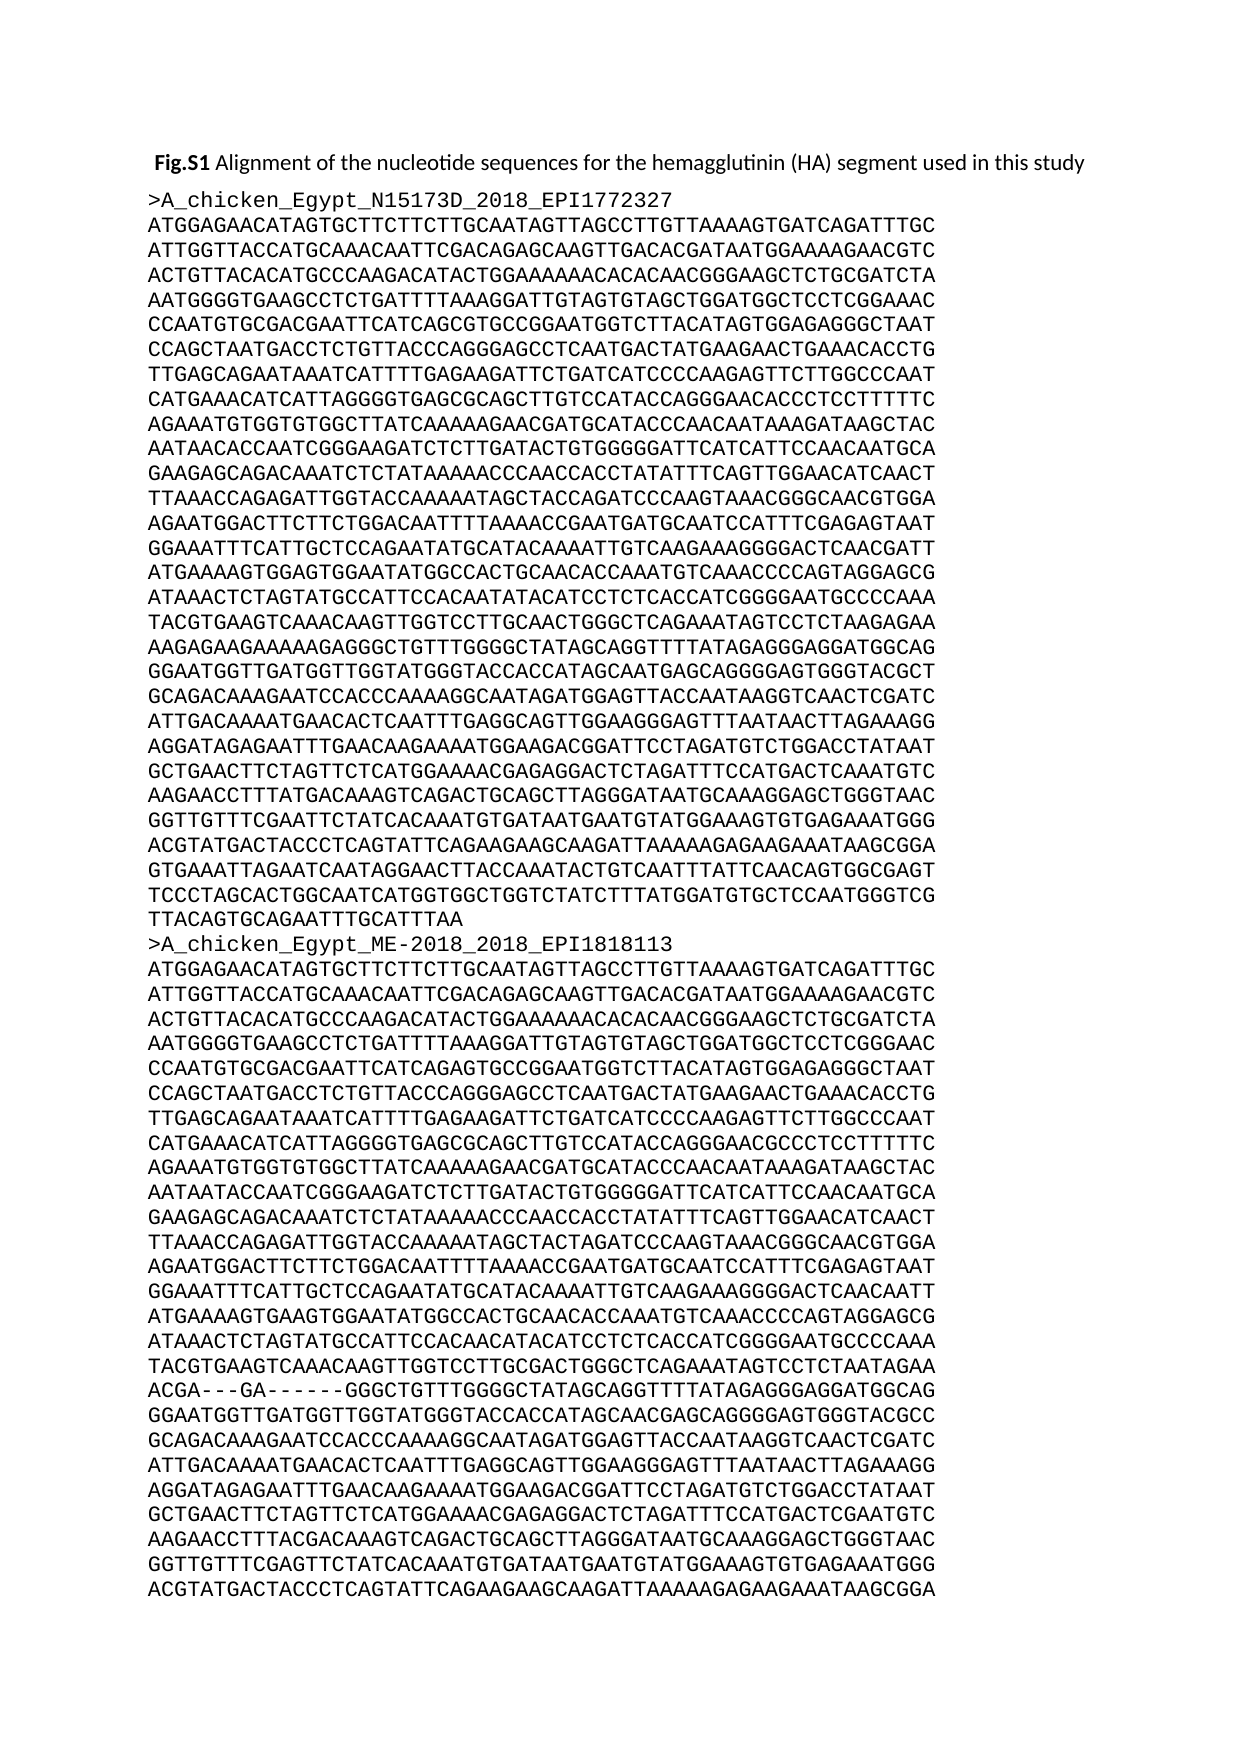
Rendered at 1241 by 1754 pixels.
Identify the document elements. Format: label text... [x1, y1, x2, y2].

text ATGAAAAGTGGAGTGGAATATGGCCACTGCAACACCAAATGTCAAACCCCAGTAGGAGCG [148, 562, 1092, 586]
text AAGAACCTTTATGACAAAGTCAGACTGCAGCTTAGGGATAATGCAAAGGAGCTGGGTAAC [148, 785, 1092, 809]
text ATTGGTTACCATGCAAACAATTCGACAGAGCAAGTTGACACGATAATGGAAAAGAACGTC [148, 239, 1092, 264]
text Fig.S1 Alignment of the nucleotide sequences for the hemagglutinin (HA) segment used in this study [148, 148, 1092, 176]
text GTGAAATTAGAATCAATAGGAACTTACCAAATACTGTCAATTTATTCAACAGTGGCGAGT [148, 859, 1092, 884]
text AATGGGGTGAAGCCTCTGATTTTAAAGGATTGTAGTGTAGCTGGATGGCTCCTCGGGAAC [148, 1033, 1092, 1057]
text AGAAATGTGGTGTGGCTTATCAAAAAGAACGATGCATACCCAACAATAAAGATAAGCTAC [148, 413, 1092, 438]
text ATTGGTTACCATGCAAACAATTCGACAGAGCAAGTTGACACGATAATGGAAAAGAACGTC [148, 983, 1092, 1008]
text GAAGAGCAGACAAATCTCTATAAAAACCCAACCACCTATATTTCAGTTGGAACATCAACT [148, 1206, 1092, 1231]
text AAGAACCTTTACGACAAAGTCAGACTGCAGCTTAGGGATAATGCAAAGGAGCTGGGTAAC [148, 1528, 1092, 1553]
text ATGAAAAGTGAAGTGGAATATGGCCACTGCAACACCAAATGTCAAACCCCAGTAGGAGCG [148, 1305, 1092, 1330]
text CCAATGTGCGACGAATTCATCAGCGTGCCGGAATGGTCTTACATAGTGGAGAGGGCTAAT [148, 314, 1092, 338]
text TTGAGCAGAATAAATCATTTTGAGAAGATTCTGATCATCCCCAAGAGTTCTTGGCCCAAT [148, 1107, 1092, 1132]
text ATTGACAAAATGAACACTCAATTTGAGGCAGTTGGAAGGGAGTTTAATAACTTAGAAAGG [148, 710, 1092, 735]
text TTAAACCAGAGATTGGTACCAAAAATAGCTACCAGATCCCAAGTAAACGGGCAACGTGGA [148, 487, 1092, 512]
text GGTTGTTTCGAATTCTATCACAAATGTGATAATGAATGTATGGAAAGTGTGAGAAATGGG [148, 809, 1092, 834]
text TACGTGAAGTCAAACAAGTTGGTCCTTGCGACTGGGCTCAGAAATAGTCCTCTAATAGAA [148, 1355, 1092, 1380]
text TACGTGAAGTCAAACAAGTTGGTCCTTGCAACTGGGCTCAGAAATAGTCCTCTAAGAGAA [148, 611, 1092, 636]
text GGAAATTTCATTGCTCCAGAATATGCATACAAAATTGTCAAGAAAGGGGACTCAACGATT [148, 537, 1092, 562]
text >A_chicken_Egypt_N15173D_2018_EPI1772327 [148, 190, 1092, 214]
text CATGAAACATCATTAGGGGTGAGCGCAGCTTGTCCATACCAGGGAACACCCTCCTTTTTC [148, 388, 1092, 413]
text TTAAACCAGAGATTGGTACCAAAAATAGCTACTAGATCCCAAGTAAACGGGCAACGTGGA [148, 1231, 1092, 1256]
text AATAATACCAATCGGGAAGATCTCTTGATACTGTGGGGGATTCATCATTCCAACAATGCA [148, 1181, 1092, 1206]
text TTGAGCAGAATAAATCATTTTGAGAAGATTCTGATCATCCCCAAGAGTTCTTGGCCCAAT [148, 363, 1092, 388]
text AATGGGGTGAAGCCTCTGATTTTAAAGGATTGTAGTGTAGCTGGATGGCTCCTCGGAAAC [148, 289, 1092, 314]
text CATGAAACATCATTAGGGGTGAGCGCAGCTTGTCCATACCAGGGAACGCCCTCCTTTTTC [148, 1132, 1092, 1157]
text >A_chicken_Egypt_ME-2018_2018_EPI1818113 [148, 933, 1092, 958]
text ATTGACAAAATGAACACTCAATTTGAGGCAGTTGGAAGGGAGTTTAATAACTTAGAAAGG [148, 1454, 1092, 1479]
text TCCCTAGCACTGGCAATCATGGTGGCTGGTCTATCTTTATGGATGTGCTCCAATGGGTCG [148, 884, 1092, 909]
text CCAGCTAATGACCTCTGTTACCCAGGGAGCCTCAATGACTATGAAGAACTGAAACACCTG [148, 1082, 1092, 1107]
text GCAGACAAAGAATCCACCCAAAAGGCAATAGATGGAGTTACCAATAAGGTCAACTCGATC [148, 1429, 1092, 1454]
text ATGGAGAACATAGTGCTTCTTCTTGCAATAGTTAGCCTTGTTAAAAGTGATCAGATTTGC [148, 958, 1092, 983]
text ACGTATGACTACCCTCAGTATTCAGAAGAAGCAAGATTAAAAAGAGAAGAAATAAGCGGA [148, 1578, 1092, 1603]
text TTACAGTGCAGAATTTGCATTTAA [148, 909, 1092, 933]
text ACGA---GA------GGGCTGTTTGGGGCTATAGCAGGTTTTATAGAGGGAGGATGGCAG [148, 1380, 1092, 1404]
text ACTGTTACACATGCCCAAGACATACTGGAAAAAACACACAACGGGAAGCTCTGCGATCTA [148, 264, 1092, 289]
text GGTTGTTTCGAGTTCTATCACAAATGTGATAATGAATGTATGGAAAGTGTGAGAAATGGG [148, 1553, 1092, 1578]
text GAAGAGCAGACAAATCTCTATAAAAACCCAACCACCTATATTTCAGTTGGAACATCAACT [148, 462, 1092, 487]
text ATAAACTCTAGTATGCCATTCCACAACATACATCCTCTCACCATCGGGGAATGCCCCAAA [148, 1330, 1092, 1355]
text GCAGACAAAGAATCCACCCAAAAGGCAATAGATGGAGTTACCAATAAGGTCAACTCGATC [148, 686, 1092, 710]
text AAGAGAAGAAAAAGAGGGCTGTTTGGGGCTATAGCAGGTTTTATAGAGGGAGGATGGCAG [148, 636, 1092, 661]
text GCTGAACTTCTAGTTCTCATGGAAAACGAGAGGACTCTAGATTTCCATGACTCAAATGTC [148, 760, 1092, 785]
text CCAATGTGCGACGAATTCATCAGAGTGCCGGAATGGTCTTACATAGTGGAGAGGGCTAAT [148, 1057, 1092, 1082]
text AGGATAGAGAATTTGAACAAGAAAATGGAAGACGGATTCCTAGATGTCTGGACCTATAAT [148, 735, 1092, 760]
text GGAATGGTTGATGGTTGGTATGGGTACCACCATAGCAATGAGCAGGGGAGTGGGTACGCT [148, 661, 1092, 686]
text GGAATGGTTGATGGTTGGTATGGGTACCACCATAGCAACGAGCAGGGGAGTGGGTACGCC [148, 1404, 1092, 1429]
text AGAAATGTGGTGTGGCTTATCAAAAAGAACGATGCATACCCAACAATAAAGATAAGCTAC [148, 1157, 1092, 1181]
text AGGATAGAGAATTTGAACAAGAAAATGGAAGACGGATTCCTAGATGTCTGGACCTATAAT [148, 1479, 1092, 1504]
text GGAAATTTCATTGCTCCAGAATATGCATACAAAATTGTCAAGAAAGGGGACTCAACAATT [148, 1281, 1092, 1305]
text AATAACACCAATCGGGAAGATCTCTTGATACTGTGGGGGATTCATCATTCCAACAATGCA [148, 438, 1092, 462]
text ACGTATGACTACCCTCAGTATTCAGAAGAAGCAAGATTAAAAAGAGAAGAAATAAGCGGA [148, 834, 1092, 859]
text CCAGCTAATGACCTCTGTTACCCAGGGAGCCTCAATGACTATGAAGAACTGAAACACCTG [148, 338, 1092, 363]
text ATGGAGAACATAGTGCTTCTTCTTGCAATAGTTAGCCTTGTTAAAAGTGATCAGATTTGC [148, 214, 1092, 239]
text AGAATGGACTTCTTCTGGACAATTTTAAAACCGAATGATGCAATCCATTTCGAGAGTAAT [148, 512, 1092, 537]
text GCTGAACTTCTAGTTCTCATGGAAAACGAGAGGACTCTAGATTTCCATGACTCGAATGTC [148, 1504, 1092, 1528]
text AGAATGGACTTCTTCTGGACAATTTTAAAACCGAATGATGCAATCCATTTCGAGAGTAAT [148, 1256, 1092, 1281]
text ACTGTTACACATGCCCAAGACATACTGGAAAAAACACACAACGGGAAGCTCTGCGATCTA [148, 1008, 1092, 1033]
text ATAAACTCTAGTATGCCATTCCACAATATACATCCTCTCACCATCGGGGAATGCCCCAAA [148, 586, 1092, 611]
